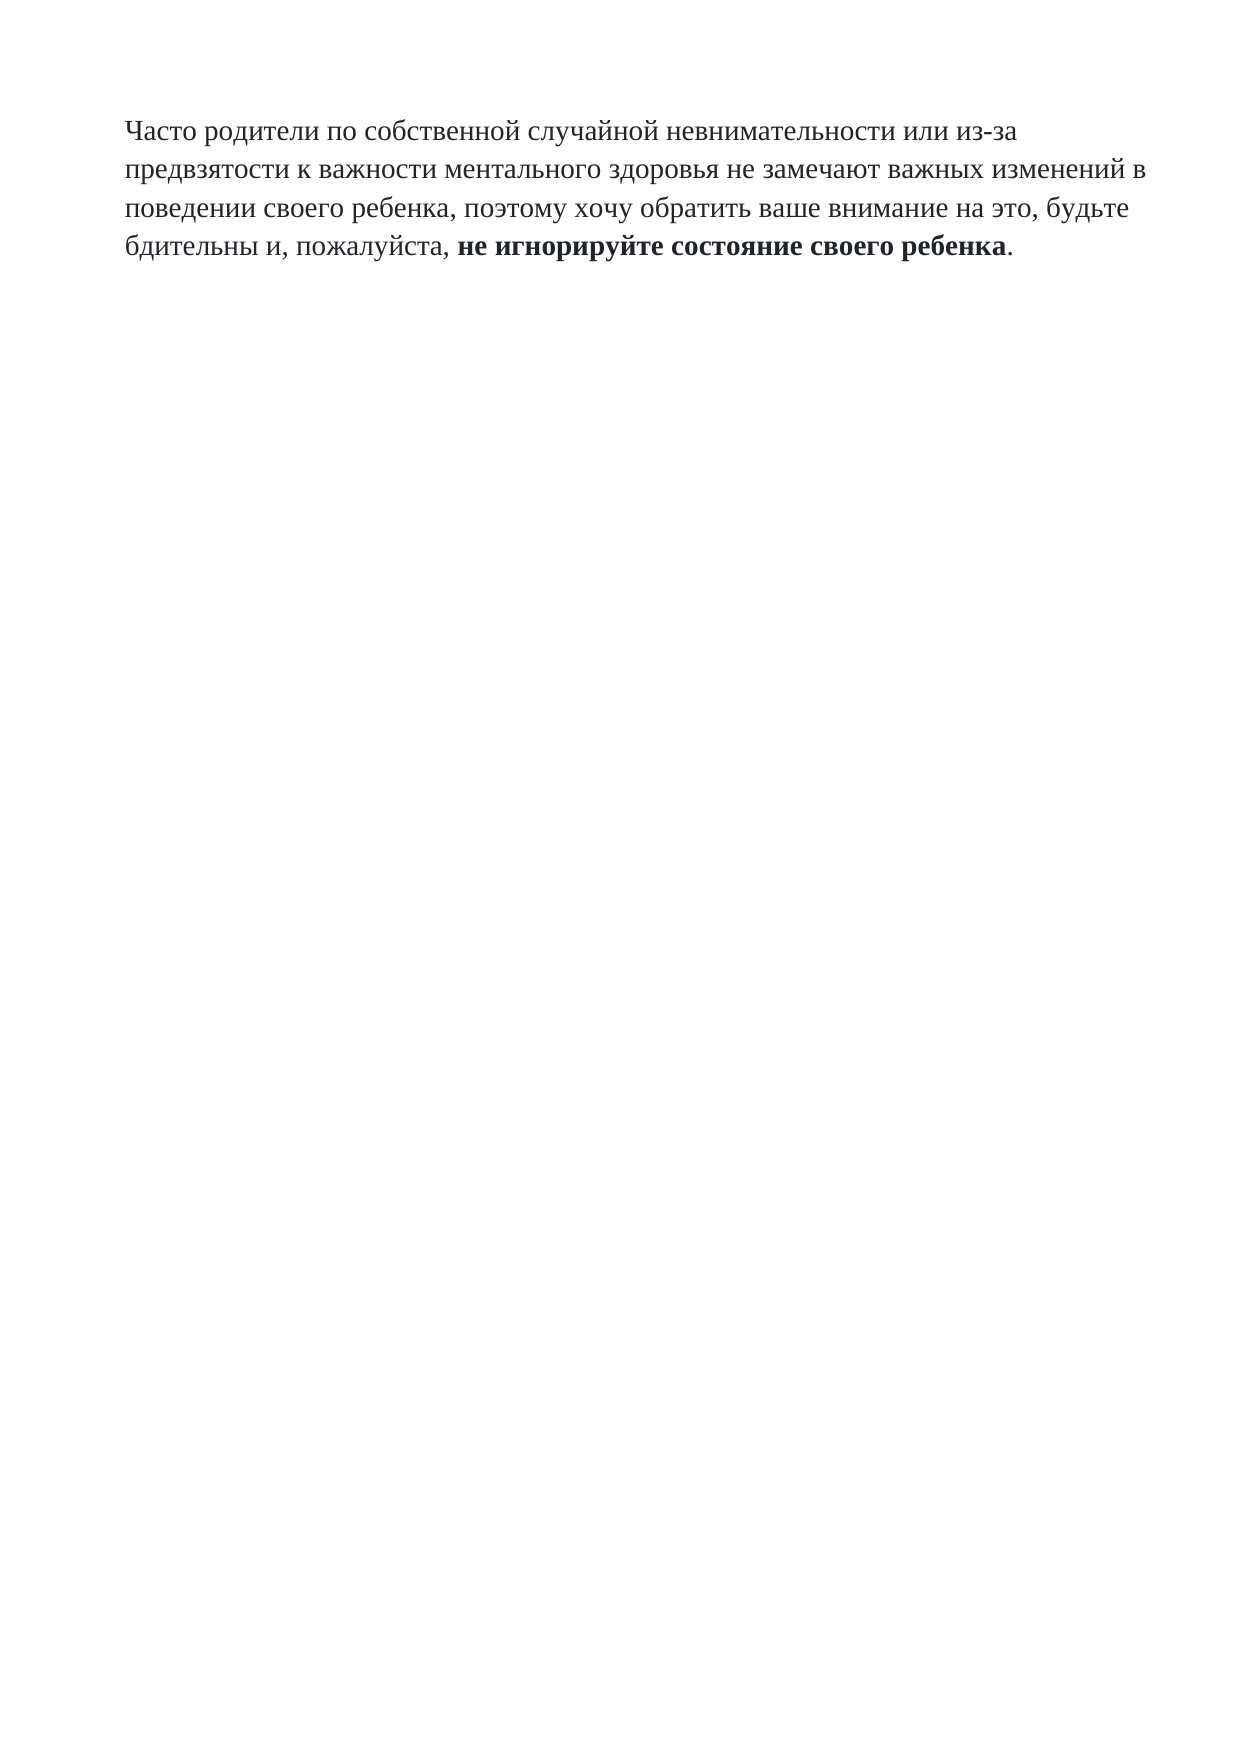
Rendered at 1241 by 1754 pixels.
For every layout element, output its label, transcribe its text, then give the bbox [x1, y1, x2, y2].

text Часто родители по собственной случайной невнимательности или из-за предвзятости к важности ментального здоровья не замечают важных изменений в поведении своего ребенка, поэтому хочу обратить ваше внимание на это, будьте бдительны и, пожалуйста, не игнорируйте состояние своего ребенка. [124, 113, 1172, 262]
